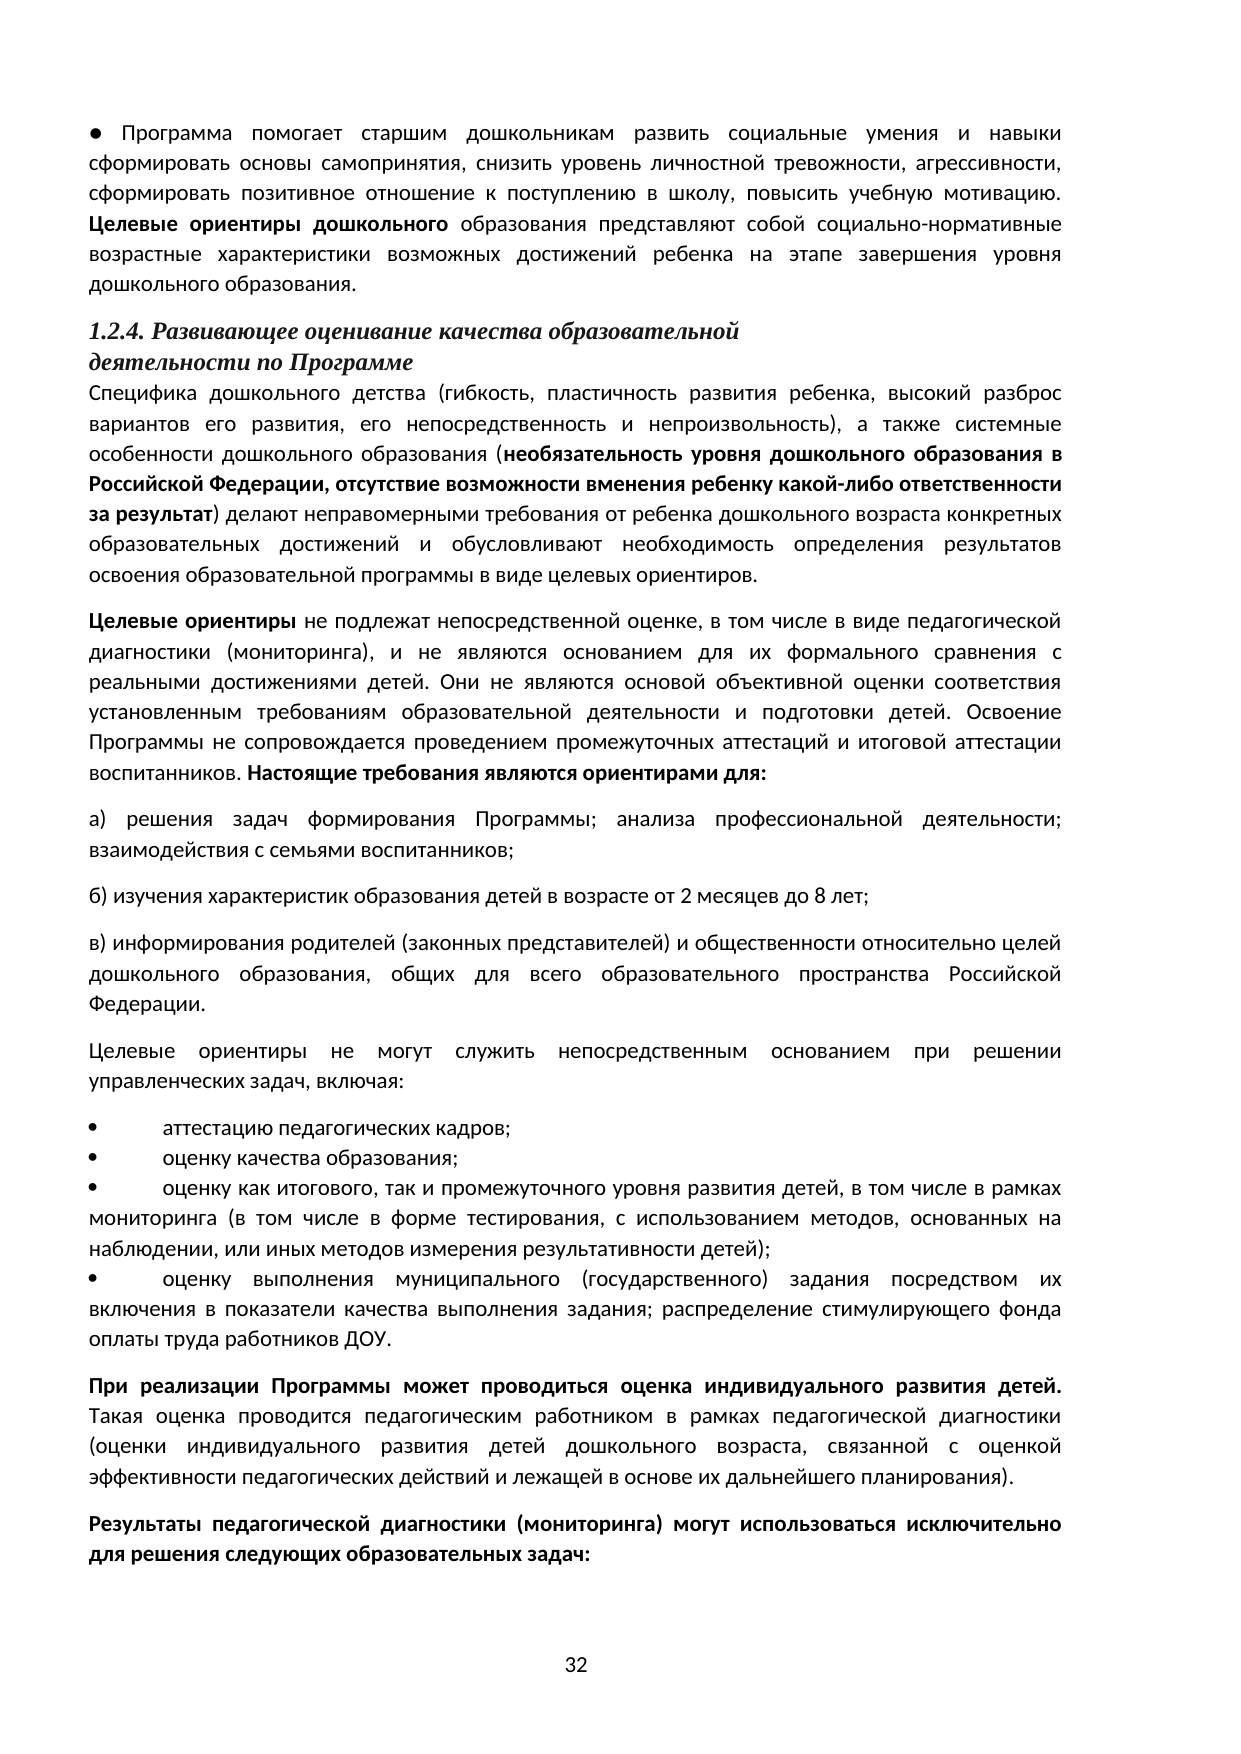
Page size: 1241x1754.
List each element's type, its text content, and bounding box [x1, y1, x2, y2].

list оценку как итогового, так и промежуточного уровня развития детей, в том числе в рамках мониторинга (в том числе в форме тестирования, с использованием методов, основанных на наблюдении, или иных методов измерения результативности детей); [88, 1173, 1063, 1262]
text При реализации Программы может проводиться оценка индивидуального развития детей. Такая оценка проводится педагогическим работником в рамках педагогической диагностики (оценки индивидуального развития детей дошкольного возраста, связанной с оценкой эффективности педагогических действий и лежащей в основе их дальнейшего планирования). [88, 1371, 1063, 1490]
list аттестацию педагогических кадров; [88, 1113, 1063, 1141]
text а) решения задач формирования Программы; анализа профессиональной деятельности; взаимодействия с семьями воспитанников; [88, 804, 1063, 863]
text Целевые ориентиры не подлежат непосредственной оценке, в том числе в виде педагогической диагностики (мониторинга), и не являются основанием для их формального сравнения с реальными достижениями детей. Они не являются основой объективной оценки соответствия установленным требованиям образовательной деятельности и подготовки детей. Освоение Программы не сопровождается проведением промежуточных аттестаций и итоговой аттестации воспитанников. Настоящие требования являются ориентирами для: [88, 607, 1063, 786]
list оценку качества образования; [88, 1143, 1063, 1171]
list оценку выполнения муниципального (государственного) задания посредством их включения в показатели качества выполнения задания; распределение стимулирующего фонда оплаты труда работников ДОУ. [88, 1264, 1063, 1352]
subtitle 1.2.4. Развивающее оценивание качества образовательной деятельности по Программе [88, 316, 898, 376]
text ● Программа помогает старшим дошкольникам развить социальные умения и навыки сформировать основы самопринятия, снизить уровень личностной тревожности, агрессивности, сформировать позитивное отношение к поступлению в школу, повысить учебную мотивацию. Целевые ориентиры дошкольного образования представляют собой социально-нормативные возрастные характеристики возможных достижений ребенка на этапе завершения уровня дошкольного образования. [88, 118, 1063, 297]
text б) изучения характеристик образования детей в возрасте от 2 месяцев до 8 лет; [88, 882, 1063, 909]
text Целевые ориентиры не могут служить непосредственным основанием при решении управленческих задач, включая: [88, 1036, 1063, 1094]
text Результаты педагогической диагностики (мониторинга) могут использоваться исключительно для решения следующих образовательных задач: [88, 1509, 1063, 1567]
text в) информирования родителей (законных представителей) и общественности относительно целей дошкольного образования, общих для всего образовательного пространства Российской Федерации. [88, 928, 1063, 1017]
text Специфика дошкольного детства (гибкость, пластичность развития ребенка, высокий разброс вариантов его развития, его непосредственность и непроизвольность), а также системные особенности дошкольного образования (необязательность уровня дошкольного образования в Российской Федерации, отсутствие возможности вменения ребенку какой-либо ответственности за результат) делают неправомерными требования от ребенка дошкольного возраста конкретных образовательных достижений и обусловливают необходимость определения результатов освоения образовательной программы в виде целевых ориентиров. [88, 378, 1063, 588]
